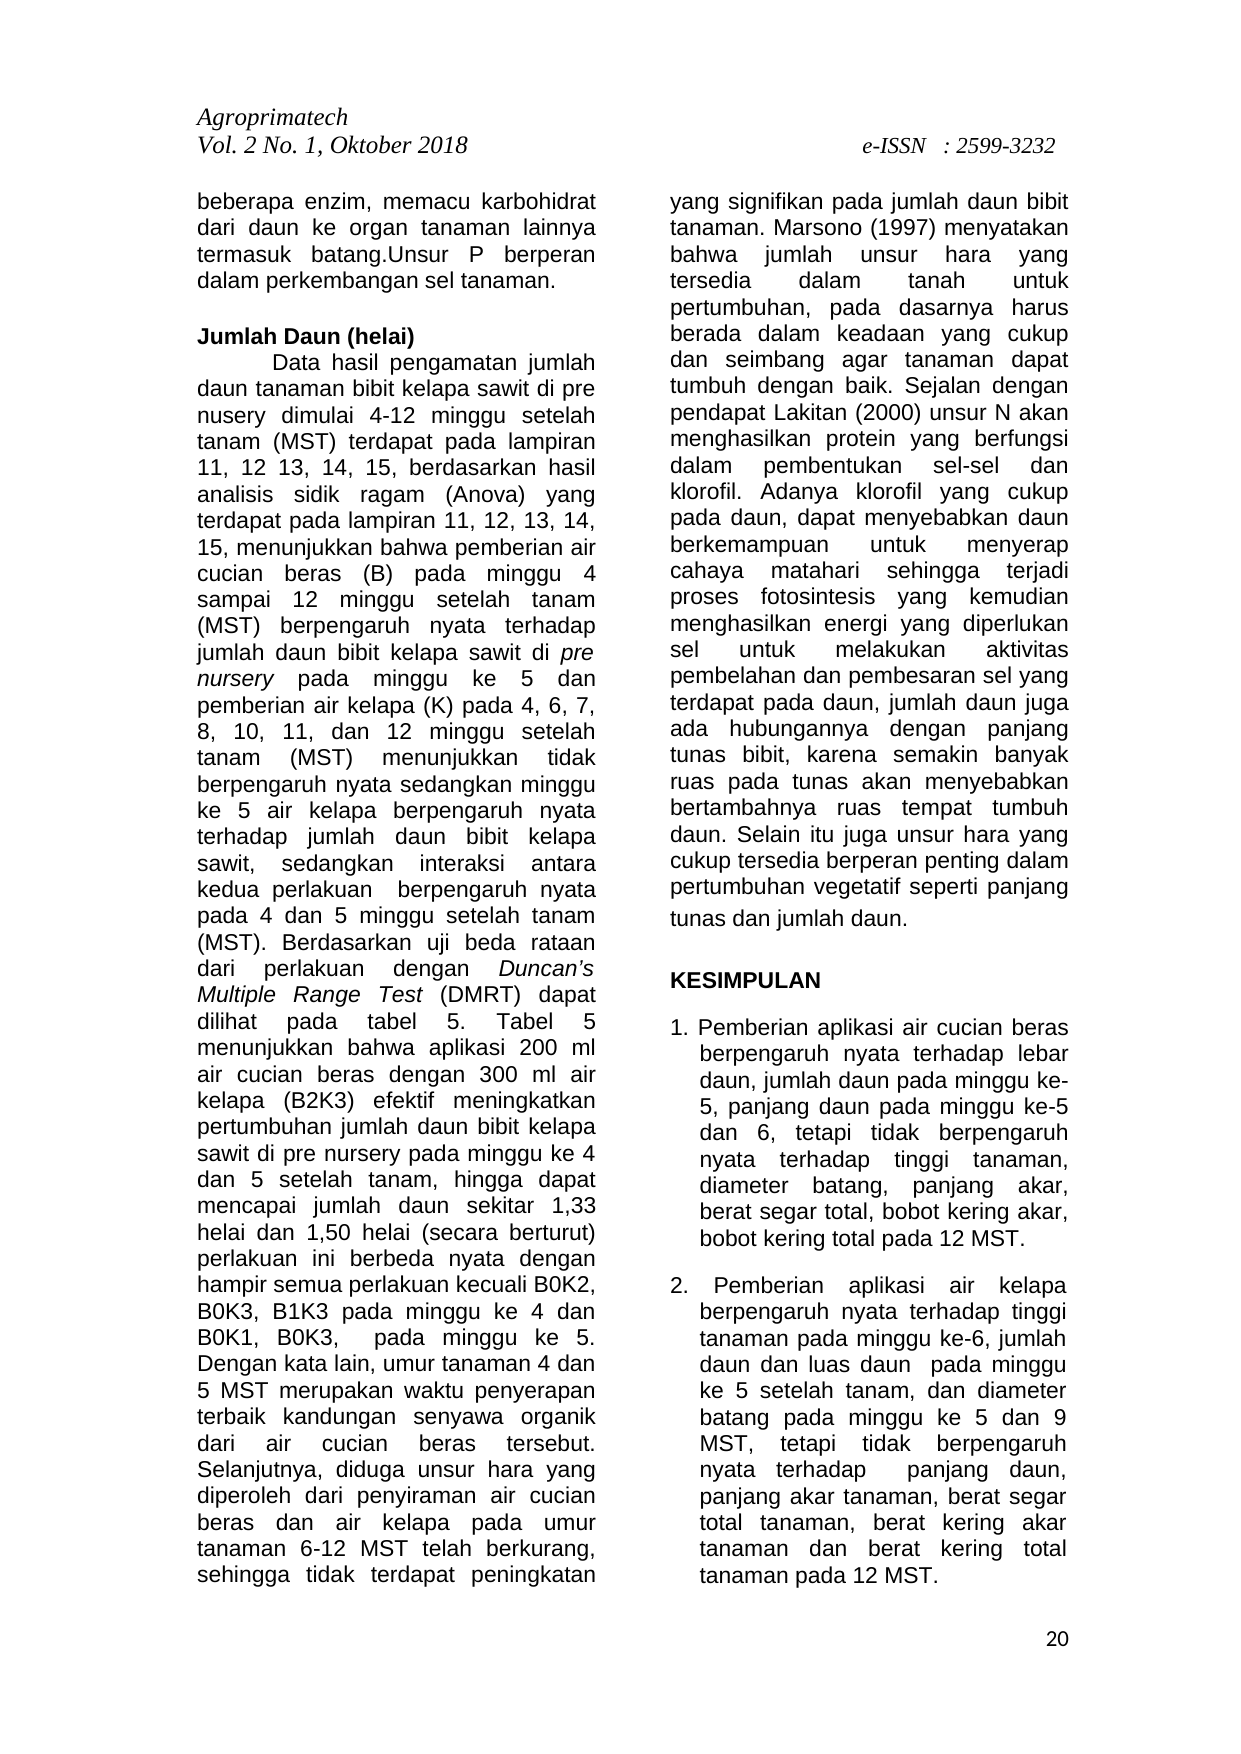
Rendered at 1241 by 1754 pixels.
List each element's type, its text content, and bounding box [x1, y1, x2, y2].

text 2. Pemberian aplikasi air kelapa berpengaruh nyata terhadap tinggi tanaman pada minggu ke-6, jumlah daun dan luas daun pada minggu ke 5 setelah tanam, dan diameter batang pada minggu ke 5 dan 9 MST, tetapi tidak berpengaruh nyata terhadap panjang daun, panjang akar tanaman, berat segar total tanaman, berat kering akar tanaman dan berat kering total tanaman pada 12 MST. [670, 1272, 1067, 1588]
text 1. Pemberian aplikasi air cucian beras berpengaruh nyata terhadap lebar daun, jumlah daun pada minggu ke-5, panjang daun pada minggu ke-5 dan 6, tetapi tidak berpengaruh nyata terhadap tinggi tanaman, diameter batang, panjang akar, berat segar total, bobot kering akar, bobot kering total pada 12 MST. [670, 1014, 1069, 1251]
text Data hasil pengamatan jumlah daun tanaman bibit kelapa sawit di pre nusery dimulai 4-12 minggu setelah tanam (MST) terdapat pada lampiran 11, 12 13, 14, 15, berdasarkan hasil analisis sidik ragam (Anova) yang terdapat pada lampiran 11, 12, 13, 14, 15, menunjukkan bahwa pemberian air cucian beras (B) pada minggu 4 sampai 12 minggu setelah tanam (MST) berpengaruh nyata terhadap jumlah daun bibit kelapa sawit di pre nursery pada minggu ke 5 dan pemberian air kelapa (K) pada 4, 6, 7, 8, 10, 11, dan 12 minggu setelah tanam (MST) menunjukkan tidak berpengaruh nyata sedangkan minggu ke 5 air kelapa berpengaruh nyata terhadap jumlah daun bibit kelapa sawit, sedangkan interaksi antara kedua perlakuan berpengaruh nyata pada 4 dan 5 minggu setelah tanam (MST). Berdasarkan uji beda rataan dari perlakuan dengan Duncan’s Multiple Range Test (DMRT) dapat dilihat pada tabel 5. Tabel 5 menunjukkan bahwa aplikasi 200 ml air cucian beras dengan 300 ml air kelapa (B2K3) efektif meningkatkan pertumbuhan jumlah daun bibit kelapa sawit di pre nursery pada minggu ke 4 dan 5 setelah tanam, hingga dapat mencapai jumlah daun sekitar 1,33 helai dan 1,50 helai (secara berturut) perlakuan ini berbeda nyata dengan hampir semua perlakuan kecuali B0K2, B0K3, B1K3 pada minggu ke 4 dan B0K1, B0K3, pada minggu ke 5. Dengan kata lain, umur tanaman 4 dan 5 MST merupakan waktu penyerapan terbaik kandungan senyawa organik dari air cucian beras tersebut. Selanjutnya, diduga unsur hara yang diperoleh dari penyiraman air cucian beras dan air kelapa pada umur tanaman 6-12 MST telah berkurang, sehingga tidak terdapat peningkatan yang signifikan pada jumlah daun bibit tanaman. Marsono (1997) menyatakan bahwa jumlah unsur hara yang tersedia dalam tanah untuk pertumbuhan, pada dasarnya harus berada dalam keadaan yang cukup dan seimbang agar tanaman dapat tumbuh dengan baik. Sejalan dengan pendapat Lakitan (2000) unsur N akan menghasilkan protein yang berfungsi dalam pembentukan sel-sel dan klorofil. Adanya klorofil yang cukup pada daun, dapat menyebabkan daun berkemampuan untuk menyerap cahaya matahari sehingga terjadi proses fotosintesis yang kemudian menghasilkan energi yang diperlukan sel untuk melakukan aktivitas pembelahan dan pembesaran sel yang terdapat pada daun, jumlah daun juga ada hubungannya dengan panjang tunas bibit, karena semakin banyak ruas pada tunas akan menyebabkan bertambahnya ruas tempat tumbuh daun. Selain itu juga unsur hara yang cukup tersedia berperan penting dalam pertumbuhan vegetatif seperti panjang tunas dan jumlah daun. [197, 349, 596, 1588]
text KESIMPULAN [670, 967, 1067, 993]
text Jumlah Daun (helai) [197, 323, 596, 349]
text Data hasil pengamatan jumlah daun tanaman bibit kelapa sawit di pre nusery dimulai 4-12 minggu setelah tanam (MST) terdapat pada lampiran 11, 12 13, 14, 15, berdasarkan hasil analisis sidik ragam (Anova) yang terdapat pada lampiran 11, 12, 13, 14, 15, menunjukkan bahwa pemberian air cucian beras (B) pada minggu 4 sampai 12 minggu setelah tanam (MST) berpengaruh nyata terhadap jumlah daun bibit kelapa sawit di pre nursery pada minggu ke 5 dan pemberian air kelapa (K) pada 4, 6, 7, 8, 10, 11, dan 12 minggu setelah tanam (MST) menunjukkan tidak berpengaruh nyata sedangkan minggu ke 5 air kelapa berpengaruh nyata terhadap jumlah daun bibit kelapa sawit, sedangkan interaksi antara kedua perlakuan berpengaruh nyata pada 4 dan 5 minggu setelah tanam (MST). Berdasarkan uji beda rataan dari perlakuan dengan Duncan’s Multiple Range Test (DMRT) dapat dilihat pada tabel 5. Tabel 5 menunjukkan bahwa aplikasi 200 ml air cucian beras dengan 300 ml air kelapa (B2K3) efektif meningkatkan pertumbuhan jumlah daun bibit kelapa sawit di pre nursery pada minggu ke 4 dan 5 setelah tanam, hingga dapat mencapai jumlah daun sekitar 1,33 helai dan 1,50 helai (secara berturut) perlakuan ini berbeda nyata dengan hampir semua perlakuan kecuali B0K2, B0K3, B1K3 pada minggu ke 4 dan B0K1, B0K3, pada minggu ke 5. Dengan kata lain, umur tanaman 4 dan 5 MST merupakan waktu penyerapan terbaik kandungan senyawa organik dari air cucian beras tersebut. Selanjutnya, diduga unsur hara yang diperoleh dari penyiraman air cucian beras dan air kelapa pada umur tanaman 6-12 MST telah berkurang, sehingga tidak terdapat peningkatan yang signifikan pada jumlah daun bibit tanaman. Marsono (1997) menyatakan bahwa jumlah unsur hara yang tersedia dalam tanah untuk pertumbuhan, pada dasarnya harus berada dalam keadaan yang cukup dan seimbang agar tanaman dapat tumbuh dengan baik. Sejalan dengan pendapat Lakitan (2000) unsur N akan menghasilkan protein yang berfungsi dalam pembentukan sel-sel dan klorofil. Adanya klorofil yang cukup pada daun, dapat menyebabkan daun berkemampuan untuk menyerap cahaya matahari sehingga terjadi proses fotosintesis yang kemudian menghasilkan energi yang diperlukan sel untuk melakukan aktivitas pembelahan dan pembesaran sel yang terdapat pada daun, jumlah daun juga ada hubungannya dengan panjang tunas bibit, karena semakin banyak ruas pada tunas akan menyebabkan bertambahnya ruas tempat tumbuh daun. Selain itu juga unsur hara yang cukup tersedia berperan penting dalam pertumbuhan vegetatif seperti panjang tunas dan jumlah daun. [670, 188, 1069, 933]
